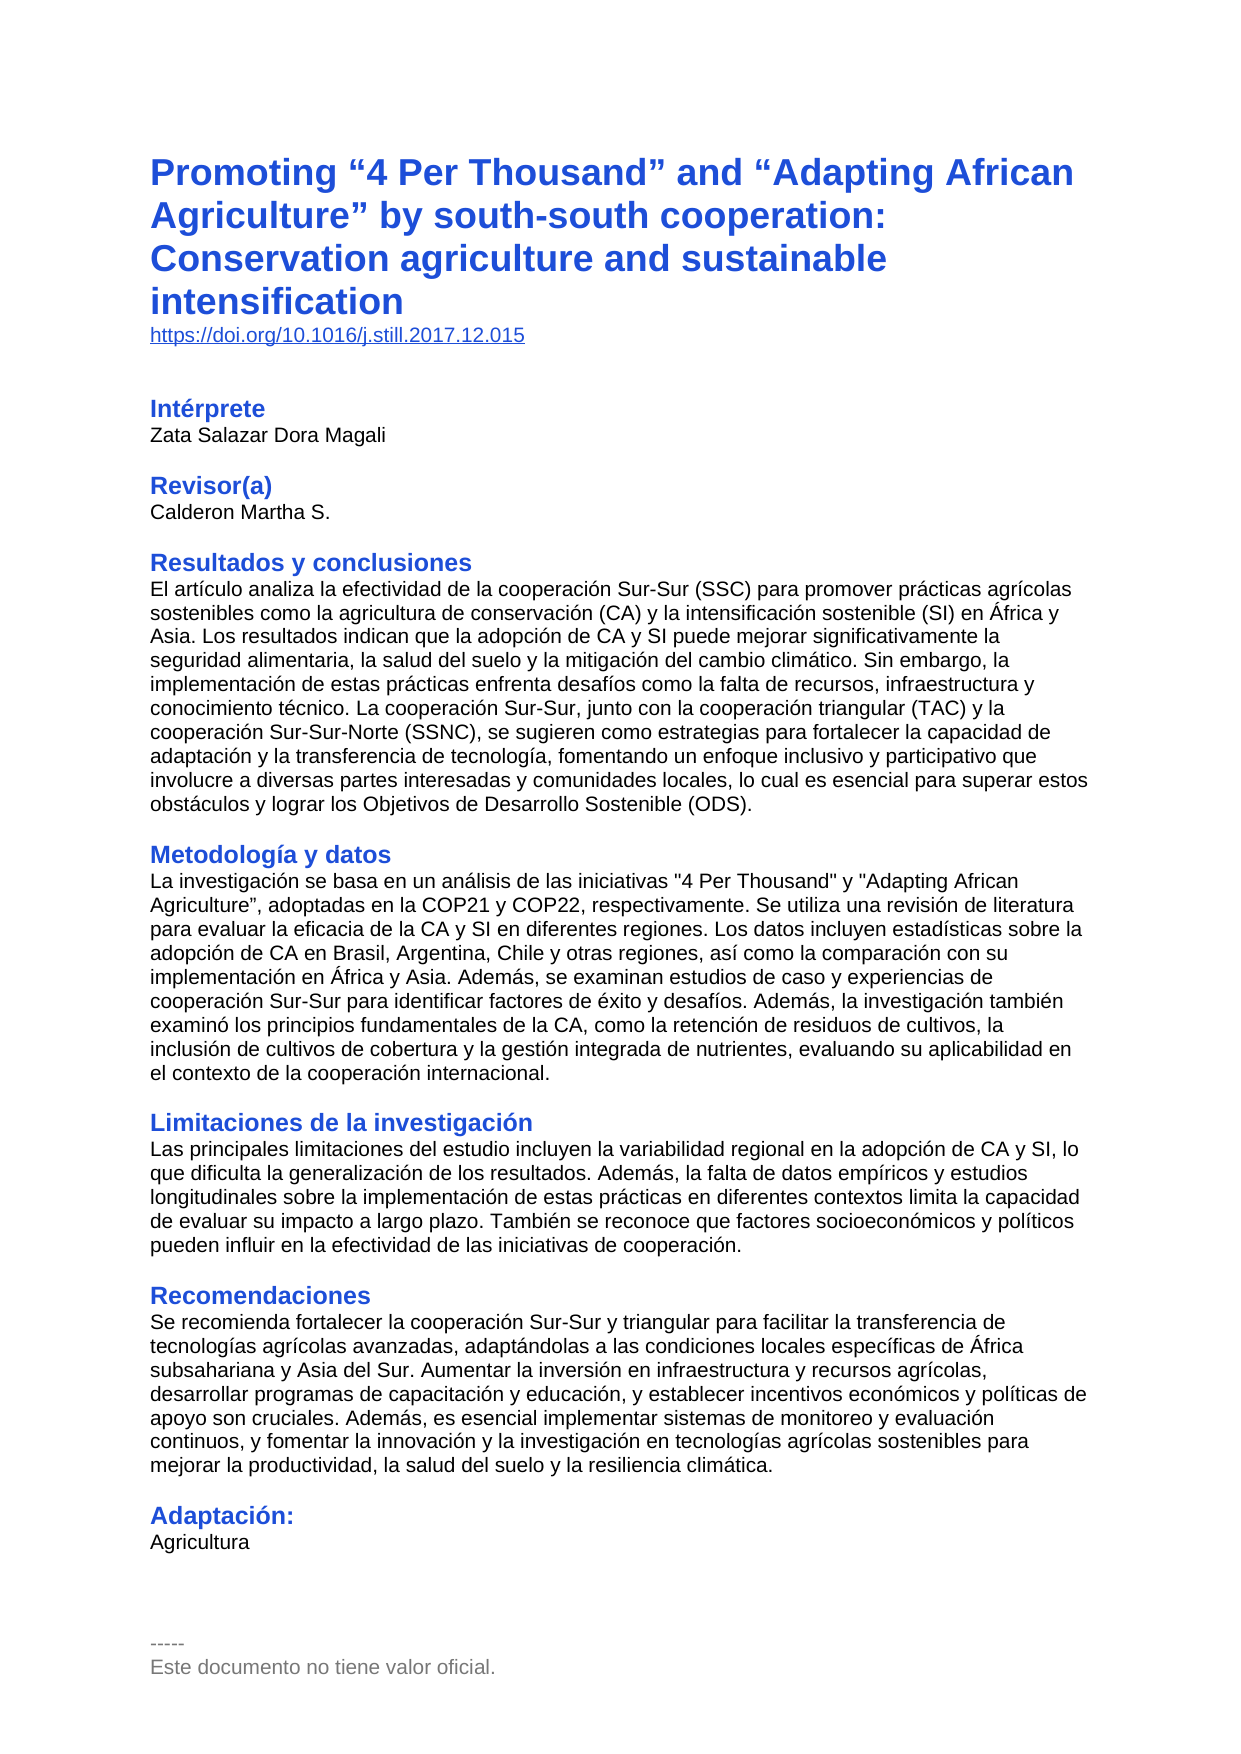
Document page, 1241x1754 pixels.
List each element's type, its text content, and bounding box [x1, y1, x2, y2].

text Revisor(a) [150, 471, 1090, 500]
text Recomendaciones [150, 1281, 1090, 1309]
text Zata Salazar Dora Magali [150, 423, 1090, 447]
text Se recomienda fortalecer la cooperación Sur-Sur y triangular para facilitar la transferencia de tecnologías agrícolas avanzadas, adaptándolas a las condiciones locales específicas de África subsahariana y Asia del Sur. Aumentar la inversión en infraestructura y recursos agrícolas, desarrollar programas de capacitación y educación, y establecer incentivos económicos y políticas de apoyo son cruciales. Además, es esencial implementar sistemas de monitoreo y evaluación continuos, y fomentar la innovación y la investigación en tecnologías agrícolas sostenibles para mejorar la productividad, la salud del suelo y la resiliencia climática. [150, 1309, 1090, 1477]
text El artículo analiza la efectividad de la cooperación Sur-Sur (SSC) para promover prácticas agrícolas sostenibles como la agricultura de conservación (CA) y la intensificación sostenible (SI) en África y Asia. Los resultados indican que la adopción de CA y SI puede mejorar significativamente la seguridad alimentaria, la salud del suelo y la mitigación del cambio climático. Sin embargo, la implementación de estas prácticas enfrenta desafíos como la falta de recursos, infraestructura y conocimiento técnico. La cooperación Sur-Sur, junto con la cooperación triangular (TAC) y la cooperación Sur-Sur-Norte (SSNC), se sugieren como estrategias para fortalecer la capacidad de adaptación y la transferencia de tecnología, fomentando un enfoque inclusivo y participativo que involucre a diversas partes interesadas y comunidades locales, lo cual es esencial para superar estos obstáculos y lograr los Objetivos de Desarrollo Sostenible (ODS). [150, 576, 1090, 816]
text Calderon Martha S. [150, 500, 1090, 524]
text Las principales limitaciones del estudio incluyen la variabilidad regional en la adopción de CA y SI, lo que dificulta la generalización de los resultados. Además, la falta de datos empíricos y estudios longitudinales sobre la implementación de estas prácticas en diferentes contextos limita la capacidad de evaluar su impacto a largo plazo. También se reconoce que factores socioeconómicos y políticos pueden influir en la efectividad de las iniciativas de cooperación. [150, 1137, 1090, 1257]
text Intérprete [150, 394, 1090, 423]
text https://doi.org/10.1016/j.still.2017.12.015 [150, 322, 1090, 346]
text Agricultura [150, 1530, 1090, 1554]
text Limitaciones de la investigación [150, 1108, 1090, 1137]
text Promoting “4 Per Thousand” and “Adapting African Agriculture” by south-south cooperation: Conservation agriculture and sustainable intensification [150, 150, 1090, 322]
text Resultados y conclusiones [150, 548, 1090, 576]
text La investigación se basa en un análisis de las iniciativas "4 Per Thousand" y "Adapting African Agriculture”, adoptadas en la COP21 y COP22, respectivamente. Se utiliza una revisión de literatura para evaluar la eficacia de la CA y SI en diferentes regiones. Los datos incluyen estadísticas sobre la adopción de CA en Brasil, Argentina, Chile y otras regiones, así como la comparación con su implementación en África y Asia. Además, se examinan estudios de caso y experiencias de cooperación Sur-Sur para identificar factores de éxito y desafíos. Además, la investigación también examinó los principios fundamentales de la CA, como la retención de residuos de cultivos, la inclusión de cultivos de cobertura y la gestión integrada de nutrientes, evaluando su aplicabilidad en el contexto de la cooperación internacional. [150, 869, 1090, 1084]
text Metodología y datos [150, 840, 1090, 869]
text Adaptación: [150, 1501, 1090, 1530]
